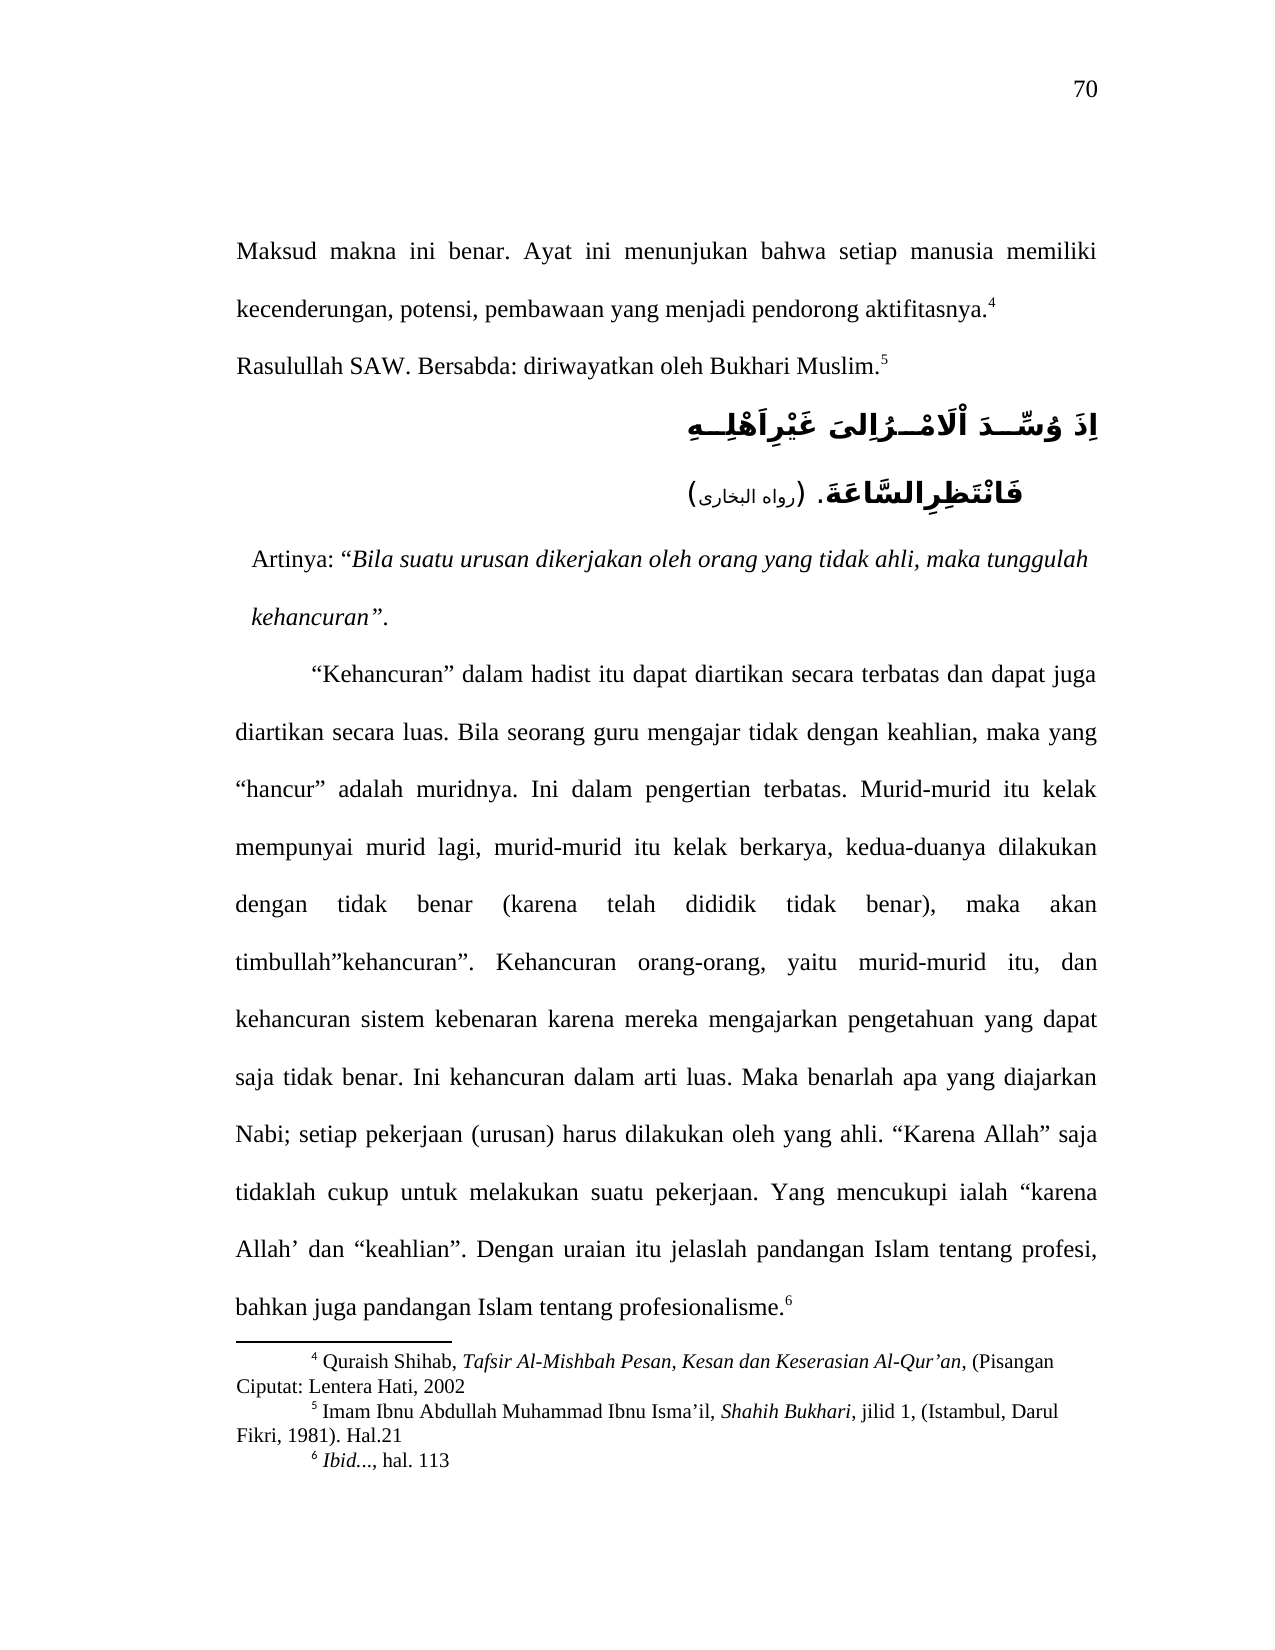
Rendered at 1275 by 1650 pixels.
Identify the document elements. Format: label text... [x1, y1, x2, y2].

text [236, 236, 1098, 322]
text اِذَ وُسِّدَ اْلَامْرُاِلىَ غَيْرِاَهْلِهِ فَانْتَظِرِالسَّاعَةَ. (رواه البخارى) [686, 409, 1098, 511]
text “Kehancuran” dalam hadist itu dapat diartikan secara terbatas dan dapat juga diartikan secara luas. Bila seorang guru mengajar tidak dengan keahlian, maka yang “hancur” adalah muridnya. Ini dalam pengertian terbatas. Murid-murid itu kelak mempunyai murid lagi, murid-murid itu kelak berkarya, kedua-duanya dilakukan dengan tidak benar (karena telah dididik tidak benar), maka akan timbullah”kehancuran”. Kehancuran orang-orang, yaitu murid-murid itu, dan kehancuran sistem kebenaran karena mereka mengajarkan pengetahuan yang dapat saja tidak benar. Ini kehancuran dalam arti luas. Maka benarlah apa yang diajarkan Nabi; setiap pekerjaan (urusan) harus dilakukan oleh yang ahli. “Karena Allah” saja tidaklah cukup untuk melakukan suatu pekerjaan. Yang mencukupi ialah “karena Allah’ dan “keahlian”. Dengan uraian itu jelaslah pandangan Islam tentang profesi, bahkan juga pandangan Islam tentang profesionalisme. [235, 659, 1098, 1321]
text Artinya: “Bila suatu urusan dikerjakan oleh orang yang tidak ahli, maka tunggulah kehancuran”. [236, 544, 1098, 631]
text Rasulullah SAW. Bersabda: diriwayatkan oleh Bukhari Muslim. [236, 351, 1098, 380]
